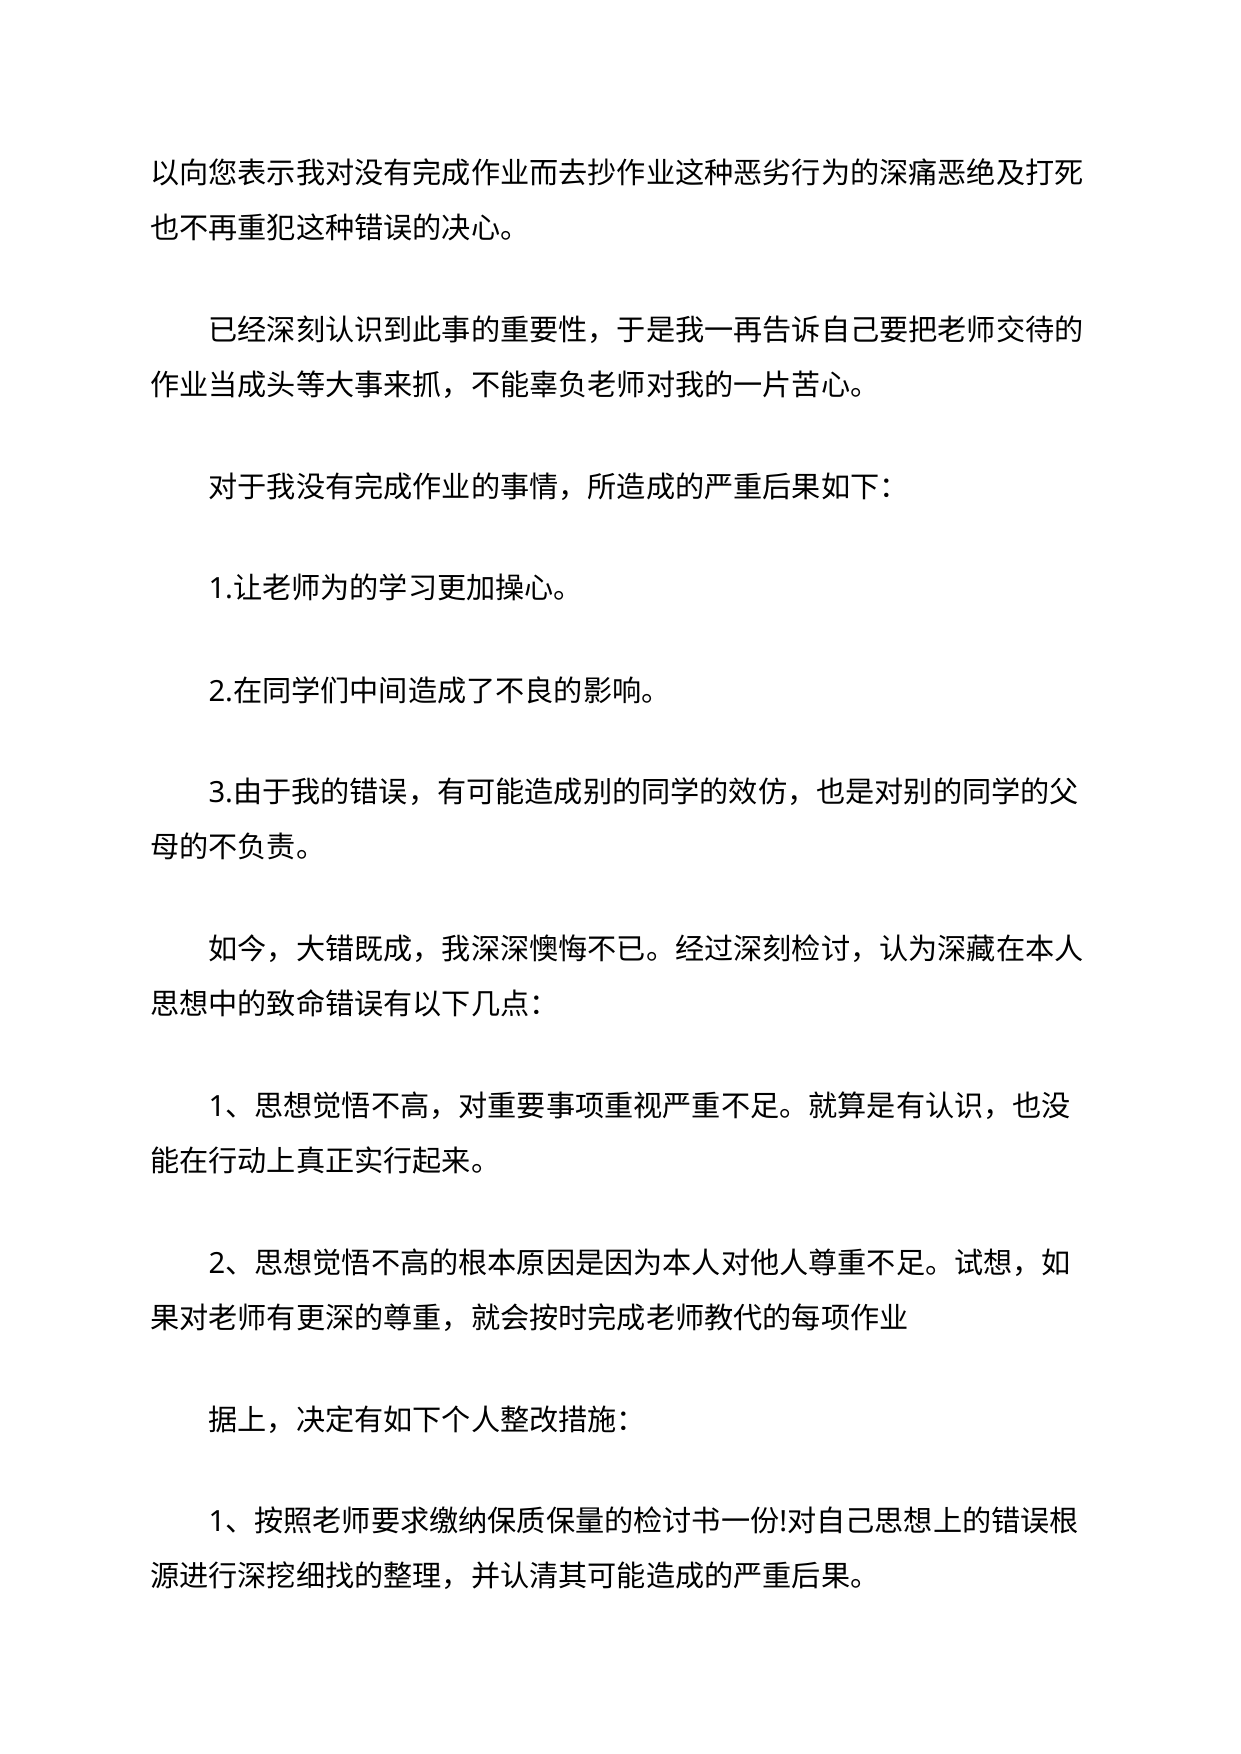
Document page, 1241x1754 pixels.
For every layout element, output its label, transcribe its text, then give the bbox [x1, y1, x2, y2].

text 据上，决定有如下个人整改措施： [150, 1396, 1090, 1438]
text 1、按照老师要求缴纳保质保量的检讨书一份!对自己思想上的错误根源进行深挖细找的整理，并认清其可能造成的严重后果。 [150, 1498, 1090, 1595]
text 1.让老师为的学习更加操心。 [150, 565, 1090, 607]
text 2、思想觉悟不高的根本原因是因为本人对他人尊重不足。试想，如果对老师有更深的尊重，就会按时完成老师教代的每项作业 [150, 1239, 1090, 1337]
text 对于我没有完成作业的事情，所造成的严重后果如下： [150, 463, 1090, 506]
text 如今，大错既成，我深深懊悔不已。经过深刻检讨，认为深藏在本人思想中的致命错误有以下几点： [150, 926, 1090, 1023]
text 1、思想觉悟不高，对重要事项重视严重不足。就算是有认识，也没能在行动上真正实行起来。 [150, 1082, 1090, 1180]
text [150, 150, 1090, 247]
text 3.由于我的错误，有可能造成别的同学的效仿，也是对别的同学的父母的不负责。 [150, 769, 1090, 866]
text 2.在同学们中间造成了不良的影响。 [150, 667, 1090, 709]
text 已经深刻认识到此事的重要性，于是我一再告诉自己要把老师交待的作业当成头等大事来抓，不能辜负老师对我的一片苦心。 [150, 307, 1090, 404]
